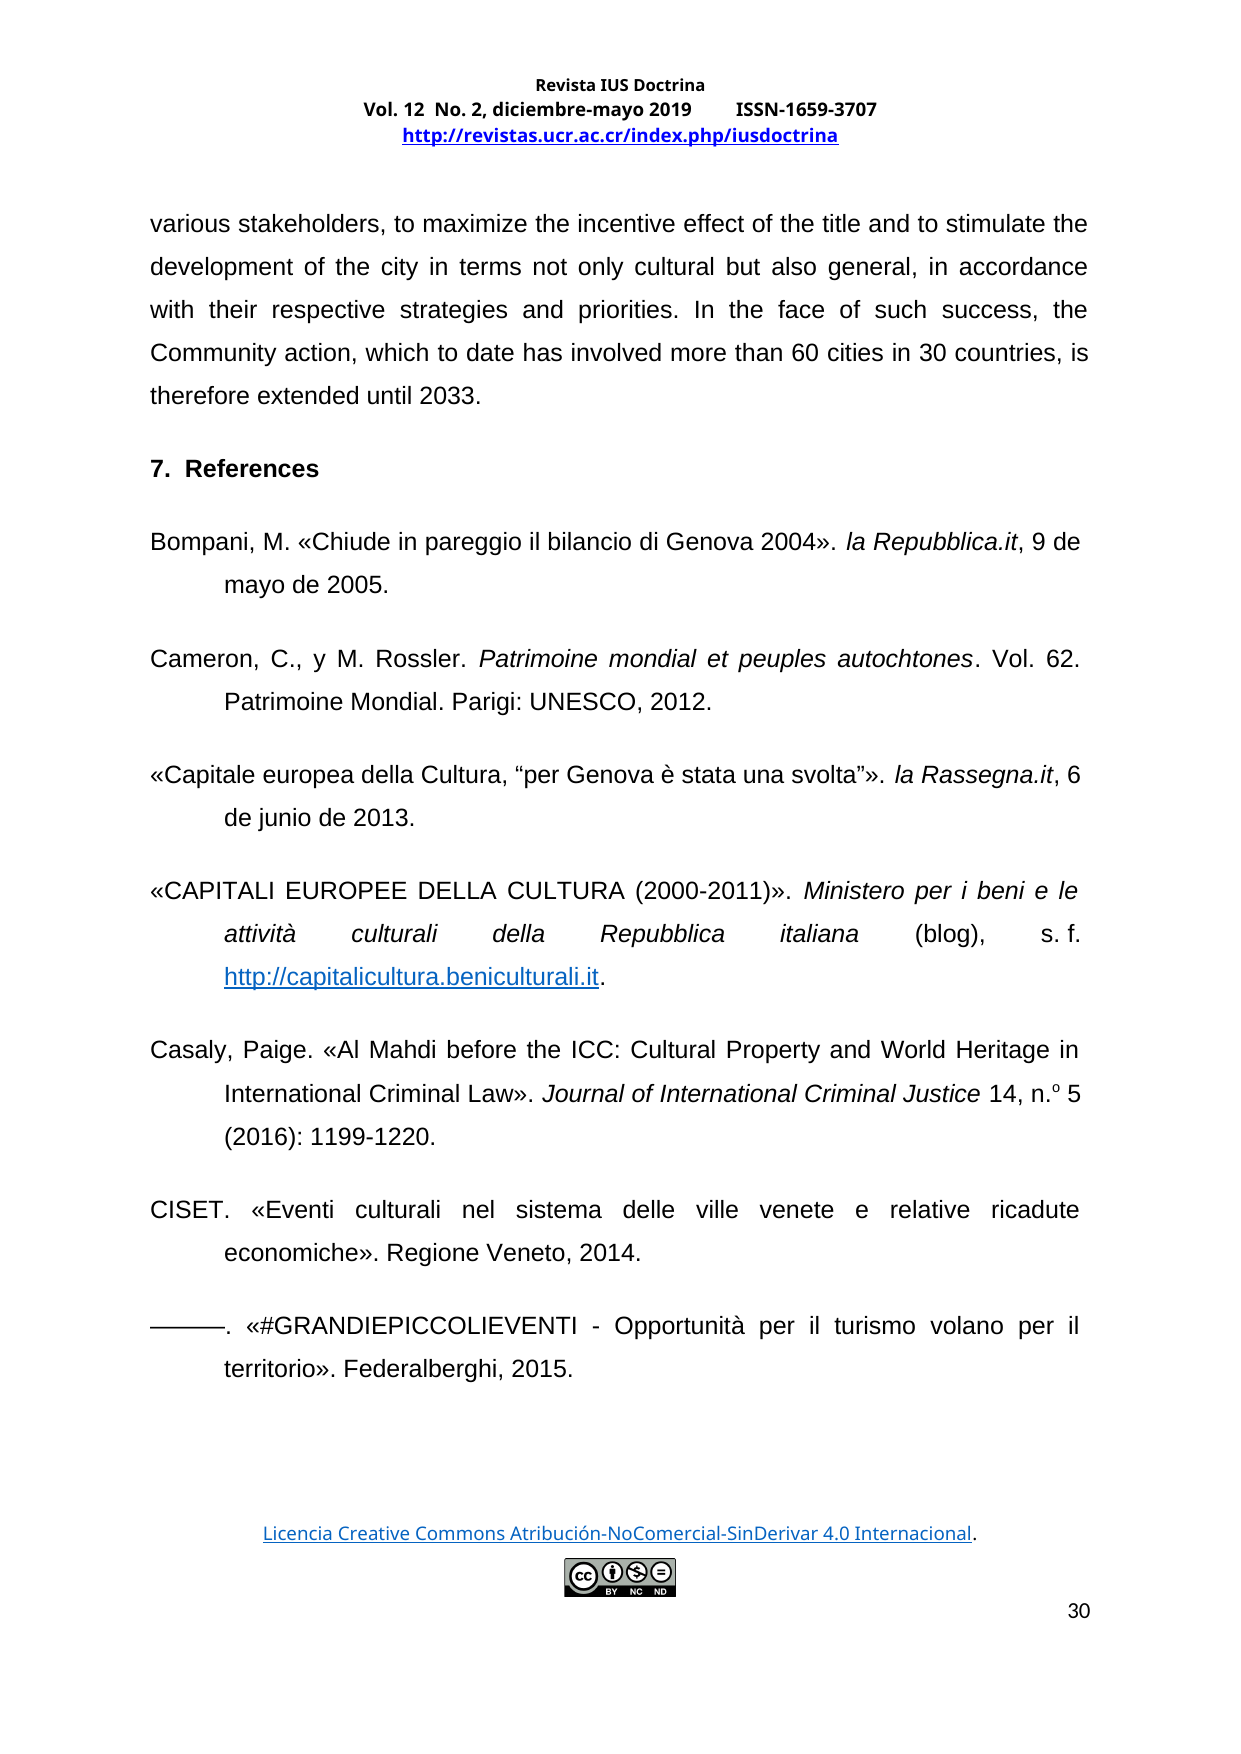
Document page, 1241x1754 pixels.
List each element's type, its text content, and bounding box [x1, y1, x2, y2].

text 7. References [150, 454, 1002, 483]
text Cameron, C., y M. Rossler. Patrimoine mondial et peuples autochtones. Vol. 62. Patrimoine Mondial. Parigi: UNESCO, 2012. [150, 644, 1081, 716]
text ———. «#GRANDIEPICCOLIEVENTI - Opportunità per il turismo volano per il territorio». Federalberghi, 2015. [150, 1311, 1081, 1383]
text «CAPITALI EUROPEE DELLA CULTURA (2000-2011)». Ministero per i beni e le attività culturali della Repubblica italiana (blog), s. f. http://capitalicultura.beniculturali.it. [150, 876, 1081, 991]
text Casaly, Paige. «Al Mahdi before the ICC: Cultural Property and World Heritage in International Criminal Law». Journal of International Criminal Justice 14, n.o 5 (2016): 1199-1220. [150, 1036, 1081, 1151]
text Bompani, M. «Chiude in pareggio il bilancio di Genova 2004». la Repubblica.it, 9 de mayo de 2005. [150, 527, 1081, 599]
picture [564, 1558, 676, 1597]
text «Capitale europea della Cultura, “per Genova è stata una svolta”». la Rassegna.it, 6 de junio de 2013. [150, 760, 1081, 832]
text CISET. «Eventi culturali nel sistema delle ville venete e relative ricadute economiche». Regione Veneto, 2014. [150, 1195, 1081, 1267]
